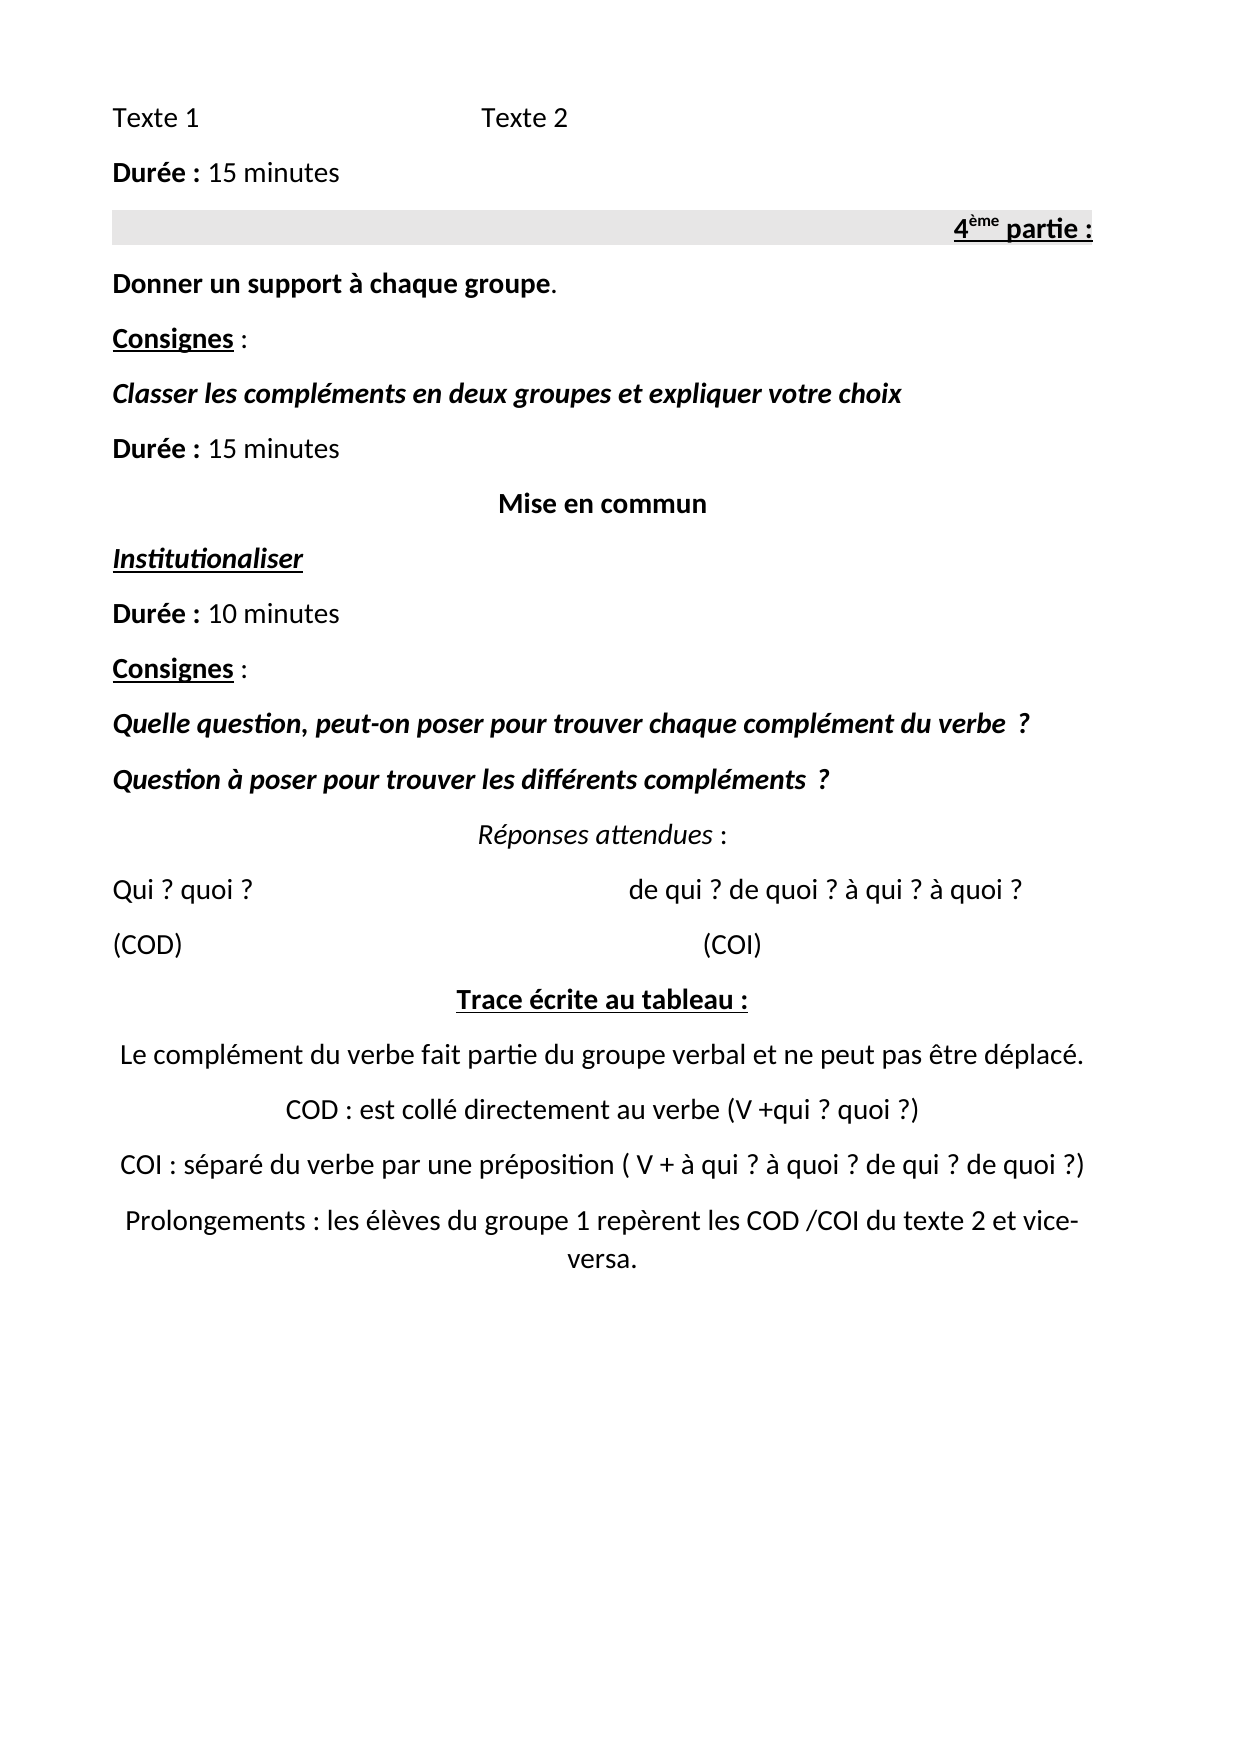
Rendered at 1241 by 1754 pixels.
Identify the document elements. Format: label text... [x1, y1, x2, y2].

text COD : est collé directement au verbe (V +qui ? quoi ?) [112, 1091, 1092, 1127]
text Trace écrite au tableau : [112, 981, 1092, 1017]
text Institutionaliser [112, 540, 1092, 576]
text Durée : 10 minutes [112, 595, 1092, 631]
text Texte 1 Texte 2 [112, 99, 1092, 135]
text Donner un support à chaque groupe. [112, 265, 1092, 300]
text Le complément du verbe fait partie du groupe verbal et ne peut pas être déplacé. [112, 1036, 1092, 1072]
text 4ème partie : [112, 210, 1092, 245]
text Mise en commun [112, 485, 1092, 521]
text Consignes : [112, 320, 1092, 356]
text Consignes : [112, 651, 1092, 686]
text COI : séparé du verbe par une préposition ( V + à qui ? à quoi ? de qui ? de quoi ?) [112, 1146, 1092, 1182]
text Question à poser pour trouver les différents compléments ? [112, 761, 1092, 796]
text Classer les compléments en deux groupes et expliquer votre choix [112, 375, 1092, 411]
text (COD) (COI) [112, 926, 1092, 962]
text Durée : 15 minutes [112, 154, 1092, 190]
text Qui ? quoi ? de qui ? de quoi ? à qui ? à quoi ? [112, 871, 1092, 907]
text Prolongements : les élèves du groupe 1 repèrent les COD /COI du texte 2 et vice-versa. [112, 1202, 1092, 1276]
text Réponses attendues : [112, 816, 1092, 851]
text Durée : 15 minutes [112, 430, 1092, 466]
text Quelle question, peut-on poser pour trouver chaque complément du verbe ? [112, 706, 1092, 741]
